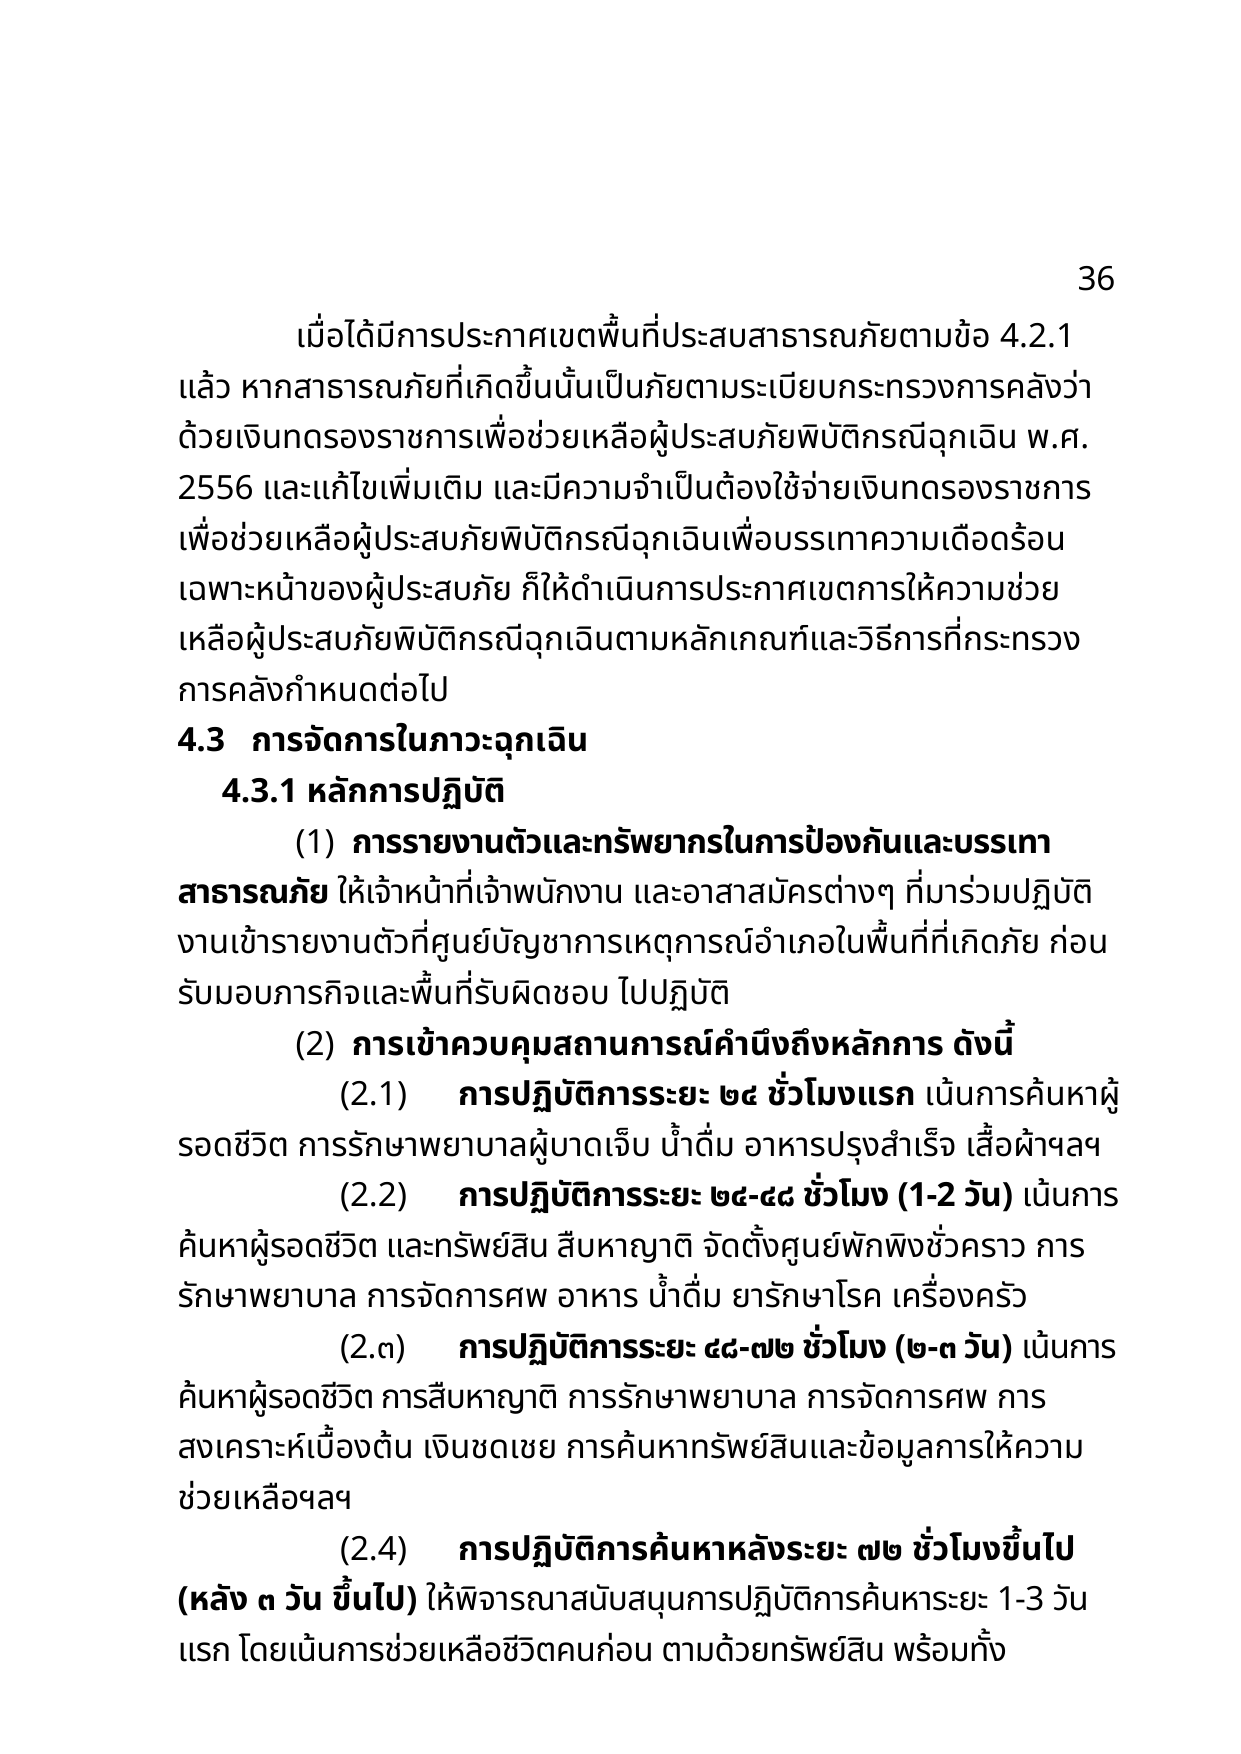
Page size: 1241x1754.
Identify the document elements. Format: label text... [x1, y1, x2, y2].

text (2.1) การปฏิบัติการระยะ ๒๔ ชั่วโมงแรก เน้นการค้นหาผู้รอดชีวิต การรักษาพยาบาลผู้บาดเจ็บ น้ำดื่ม อาหารปรุงสำเร็จ เสื้อผ้าฯลฯ [177, 1070, 1122, 1171]
text 4.3 การจัดการในภาวะฉุกเฉิน [177, 716, 1122, 767]
text 4.3.1 หลักการปฏิบัติ [177, 767, 1122, 817]
text (2.2) การปฏิบัติการระยะ ๒๔-๔๘ ชั่วโมง (1-2 วัน) เน้นการค้นหาผู้รอดชีวิต และทรัพย์สิน สืบหาญาติ จัดตั้งศูนย์พักพิงชั่วคราว การรักษาพยาบาล การจัดการศพ อาหาร น้ำดื่ม ยารักษาโรค เครื่องครัว [177, 1171, 1122, 1322]
text เมื่อได้มีการประกาศเขตพื้นที่ประสบสาธารณภัยตามข้อ 4.2.1 แล้ว หากสาธารณภัยที่เกิดขึ้นนั้นเป็นภัยตามระเบียบกระทรวงการคลังว่าด้วยเงินทดรองราชการเพื่อช่วยเหลือผู้ประสบภัยพิบัติกรณีฉุกเฉิน พ.ศ. 2556 และแก้ไขเพิ่มเติม และมีความจำเป็นต้องใช้จ่ายเงินทดรองราชการเพื่อช่วยเหลือผู้ประสบภัยพิบัติกรณีฉุกเฉินเพื่อบรรเทาความเดือดร้อนเฉพาะหน้าของผู้ประสบภัย ก็ให้ดำเนินการประกาศเขตการให้ความช่วยเหลือผู้ประสบภัยพิบัติกรณีฉุกเฉินตามหลักเกณฑ์และวิธีการที่กระทรวงการคลังกำหนดต่อไป [177, 312, 1122, 716]
text (1) การรายงานตัวและทรัพยากรในการป้องกันและบรรเทาสาธารณภัย ให้เจ้าหน้าที่เจ้าพนักงาน และอาสาสมัครต่างๆ ที่มาร่วมปฏิบัติงานเข้ารายงานตัวที่ศูนย์บัญชาการเหตุการณ์อำเภอในพื้นที่ที่เกิดภัย ก่อนรับมอบภารกิจและพื้นที่รับผิดชอบ ไปปฏิบัติ [177, 817, 1122, 1019]
text (2.๓) การปฏิบัติการระยะ ๔๘-๗๒ ชั่วโมง (๒-๓ วัน) เน้นการค้นหาผู้รอดชีวิต การสืบหาญาติ การรักษาพยาบาล การจัดการศพ การสงเคราะห์เบื้องต้น เงินชดเชย การค้นหาทรัพย์สินและข้อมูลการให้ความช่วยเหลือฯลฯ [177, 1322, 1122, 1524]
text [177, 1524, 1122, 1676]
text 36 [177, 254, 1122, 300]
text (2) การเข้าควบคุมสถานการณ์คำนึงถึงหลักการ ดังนี้ [177, 1019, 1122, 1070]
